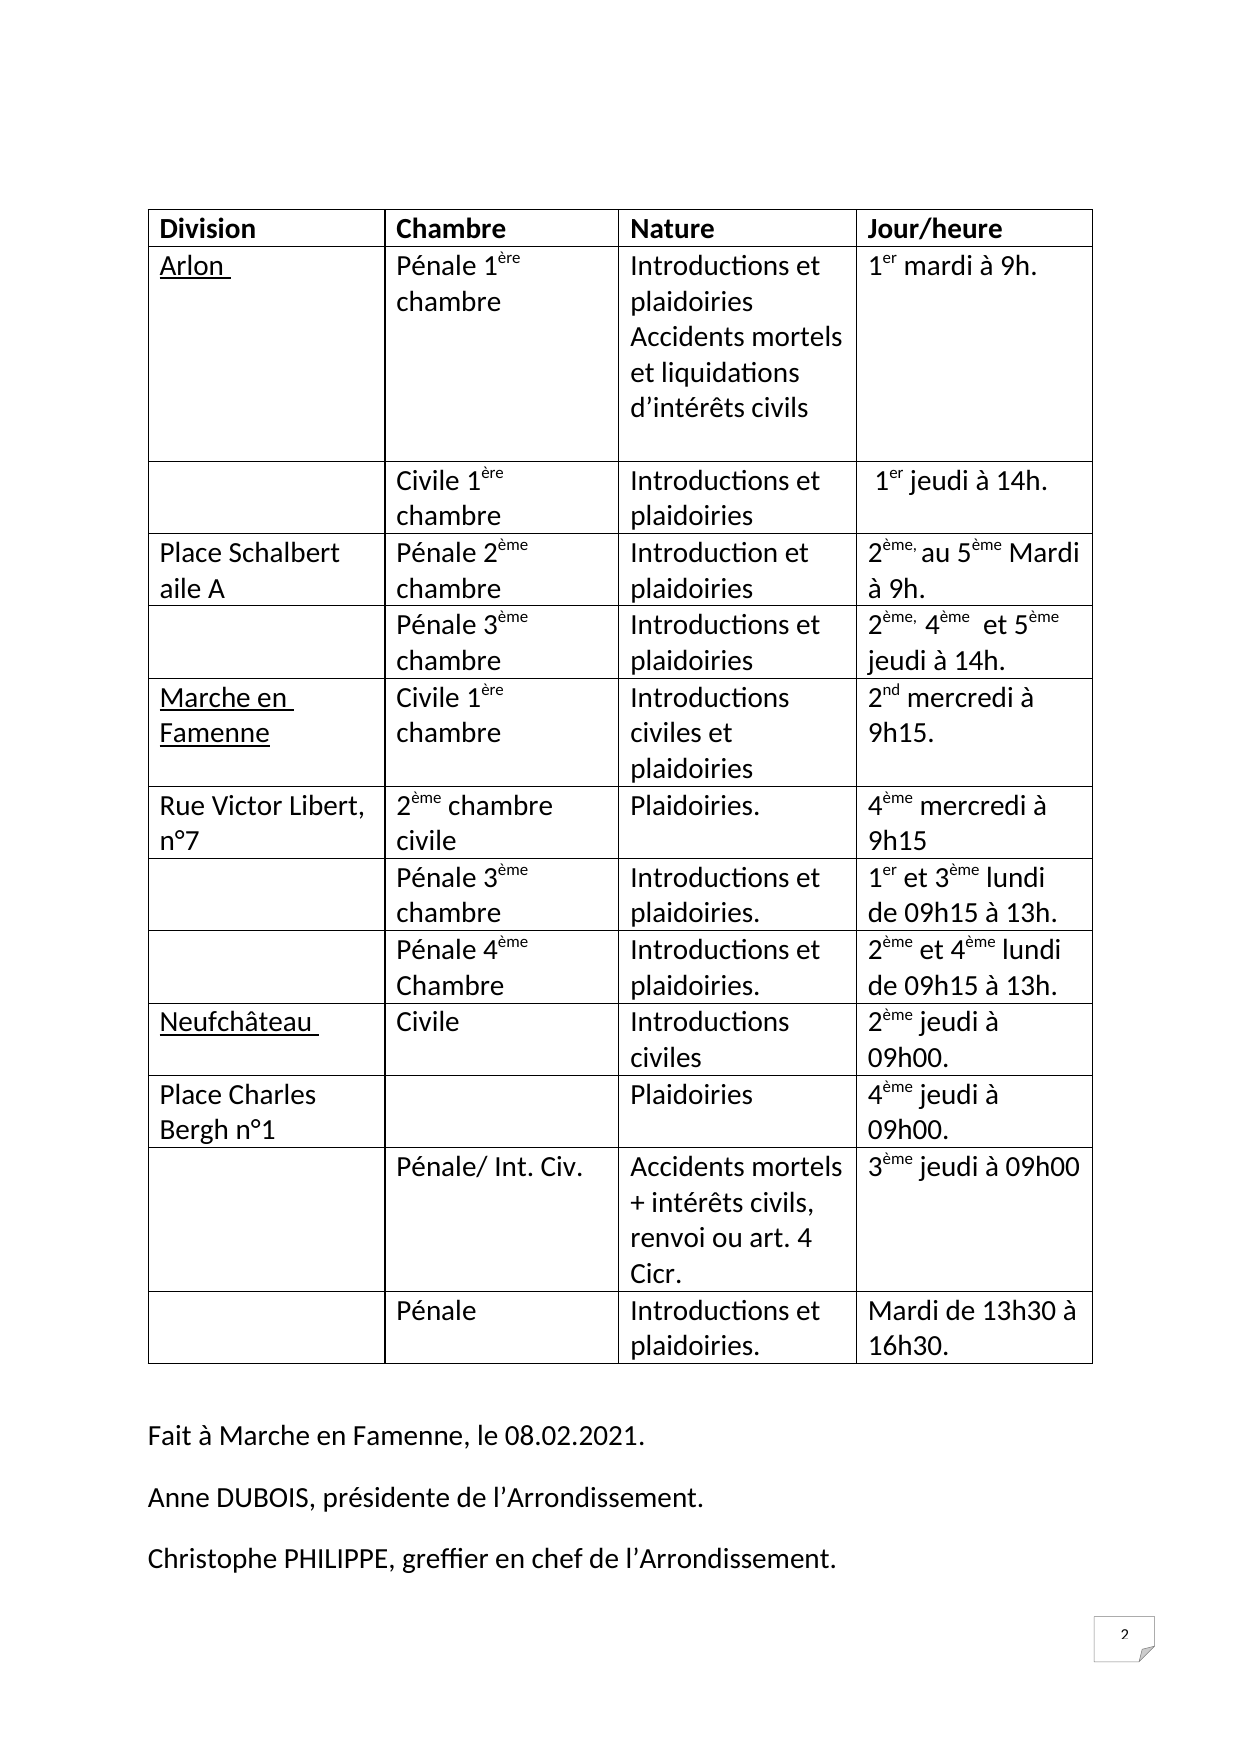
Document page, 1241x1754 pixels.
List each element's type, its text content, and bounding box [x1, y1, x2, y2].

table_cell [149, 859, 384, 930]
table_cell Place Schalbert aile A [149, 534, 384, 605]
table_cell Arlon [149, 247, 384, 461]
table_cell Introductions et plaidoiries. [619, 1292, 856, 1363]
table_cell 2ème et 4ème lundi de 09h15 à 13h. [857, 931, 1092, 1002]
table_cell Introductions et plaidoiries [619, 462, 856, 533]
table_cell Civile 1ère chambre [386, 679, 618, 786]
table_cell 1er jeudi à 14h. [857, 462, 1092, 533]
text Anne DUBOIS, présidente de l’Arrondissement. [148, 1479, 1093, 1514]
table_cell 2ème chambre civile [386, 787, 618, 858]
table_cell [386, 1076, 618, 1147]
table_cell 1er et 3ème lundi de 09h15 à 13h. [857, 859, 1092, 930]
text Christophe PHILIPPE, greffier en chef de l’Arrondissement. [148, 1541, 1093, 1576]
table_cell Plaidoiries [619, 1076, 856, 1147]
table_cell Plaidoiries. [619, 787, 856, 858]
table_cell [149, 606, 384, 678]
table_cell [149, 462, 384, 533]
table_cell Introductions civiles [619, 1004, 856, 1075]
table_cell 2ème, au 5ème Mardi à 9h. [857, 534, 1092, 605]
table_cell 2ème jeudi à 09h00. [857, 1004, 1092, 1075]
table_cell 3ème jeudi à 09h00 [857, 1148, 1092, 1291]
table_cell 2nd mercredi à 9h15. [857, 679, 1092, 786]
table_cell Introductions et plaidoiries [619, 606, 856, 678]
table_cell Introductions et plaidoiries. [619, 859, 856, 930]
table_cell Pénale 4ème Chambre [386, 931, 618, 1002]
table_cell Pénale 2ème chambre [386, 534, 618, 605]
table_header Jour/heure [857, 210, 1092, 246]
table_header Nature [619, 210, 856, 246]
table_cell Pénale [386, 1292, 618, 1363]
table_cell 1er mardi à 9h. [857, 247, 1092, 461]
table_cell Introductions et plaidoiries. [619, 931, 856, 1002]
table_cell Neufchâteau [149, 1004, 384, 1075]
table_cell Civile 1ère chambre [386, 462, 618, 533]
table_cell 4ème mercredi à 9h15 [857, 787, 1092, 858]
table_cell Place Charles Bergh n°1 [149, 1076, 384, 1147]
text Fait à Marche en Famenne, le 08.02.2021. [148, 1417, 1093, 1453]
table_cell Introduction et plaidoiries [619, 534, 856, 605]
table_header Division [149, 210, 384, 246]
table_cell Civile [386, 1004, 618, 1075]
table_cell [149, 1292, 384, 1363]
table_cell [149, 931, 384, 1002]
table_cell Pénale 3ème chambre [386, 859, 618, 930]
table_cell [149, 1148, 384, 1291]
table_cell Marche en Famenne [149, 679, 384, 786]
table_cell Rue Victor Libert, n°7 [149, 787, 384, 858]
table_cell Mardi de 13h30 à 16h30. [857, 1292, 1092, 1363]
table_cell Introductions civiles et plaidoiries [619, 679, 856, 786]
table_cell Introductions et plaidoiries Accidents mortels et liquidations d’intérêts civils [619, 247, 856, 461]
table_cell Pénale 3ème chambre [386, 606, 618, 678]
table_header Chambre [386, 210, 618, 246]
table_cell 2ème, 4ème et 5ème jeudi à 14h. [857, 606, 1092, 678]
table_cell Pénale 1ère chambre [386, 247, 618, 461]
table_cell Accidents mortels + intérêts civils, renvoi ou art. 4 Cicr. [619, 1148, 856, 1291]
table_cell 4ème jeudi à 09h00. [857, 1076, 1092, 1147]
table_cell Pénale/ Int. Civ. [386, 1148, 618, 1291]
